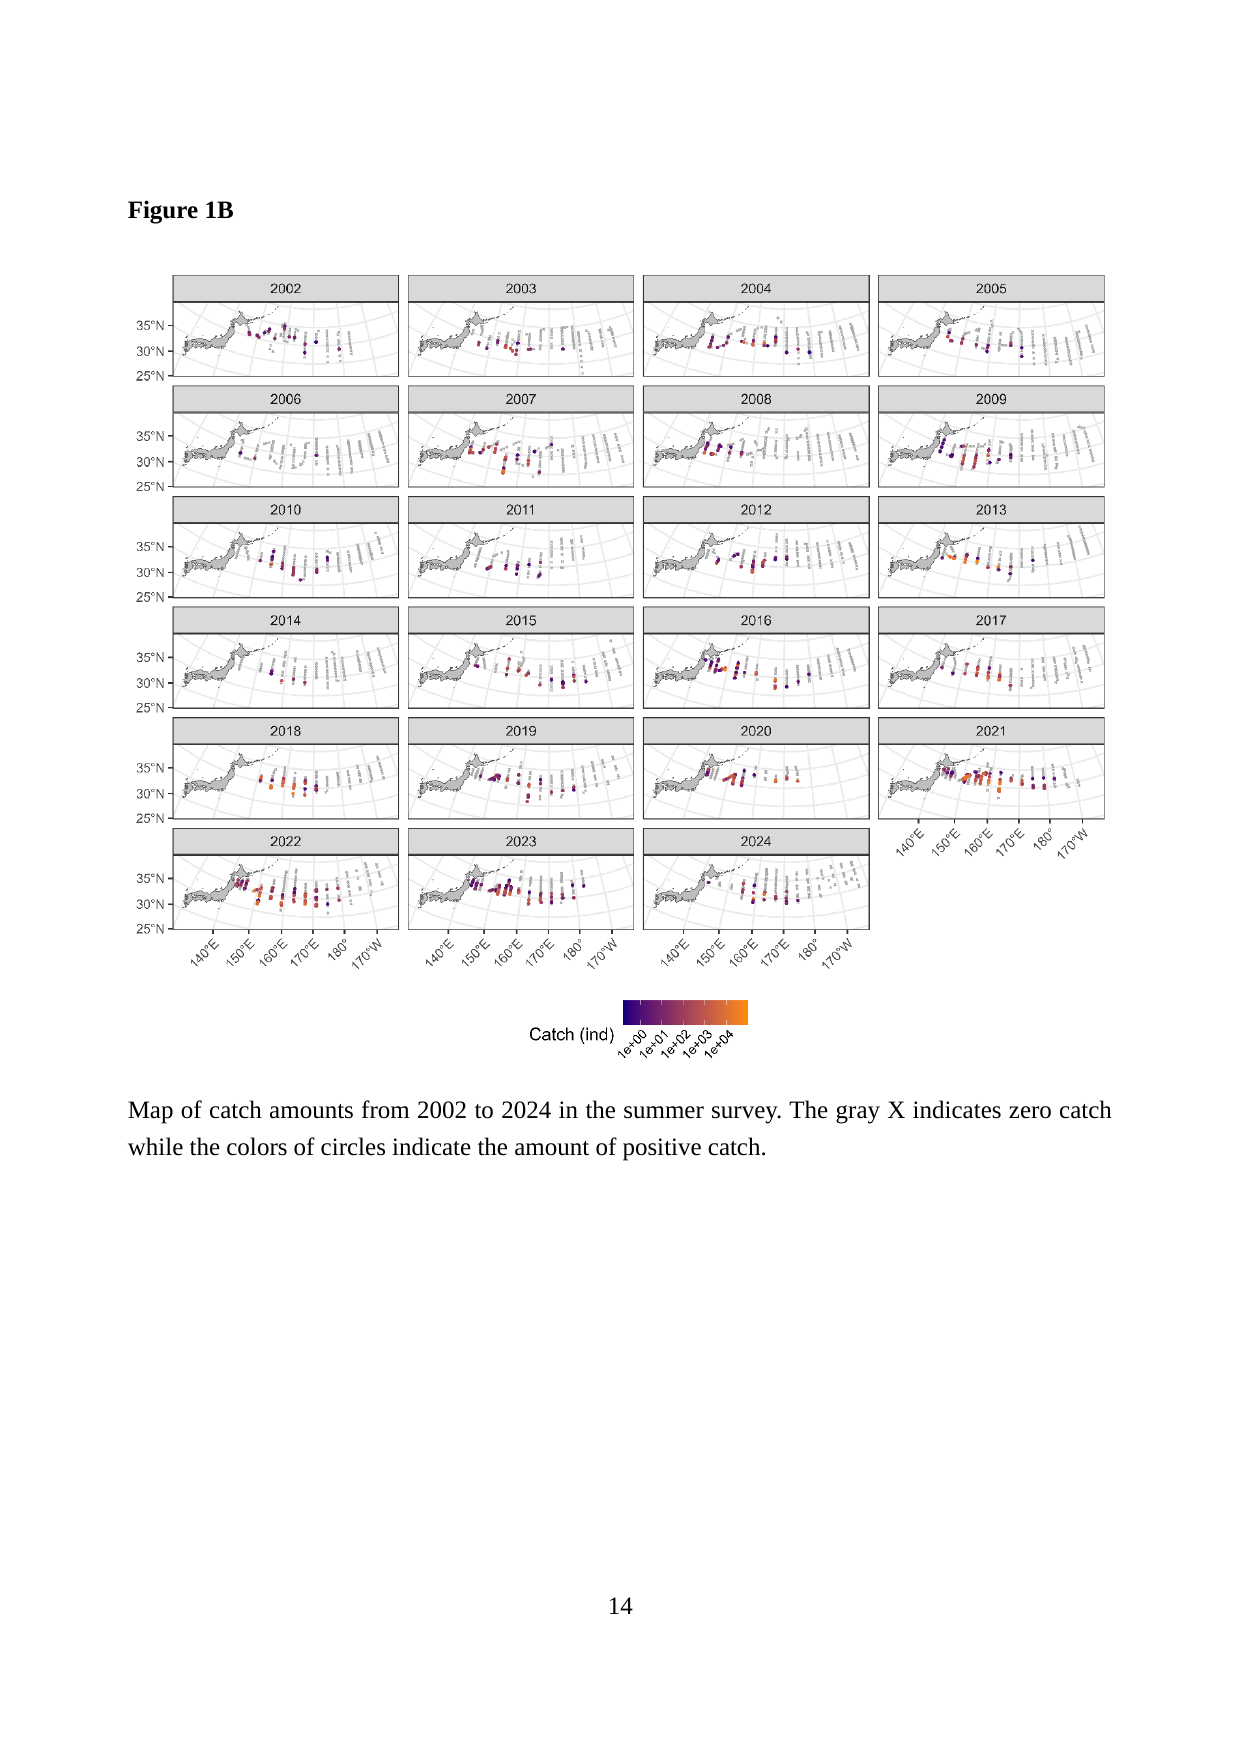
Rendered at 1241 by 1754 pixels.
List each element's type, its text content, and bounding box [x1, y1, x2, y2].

picture [127, 265, 1113, 1086]
text Map of catch amounts from 2002 to 2024 in the summer survey. The gray X indicates zero catch while the colors of circles indicate the amount of positive catch. [128, 1091, 1113, 1166]
subtitle Figure 1B [128, 191, 1113, 228]
